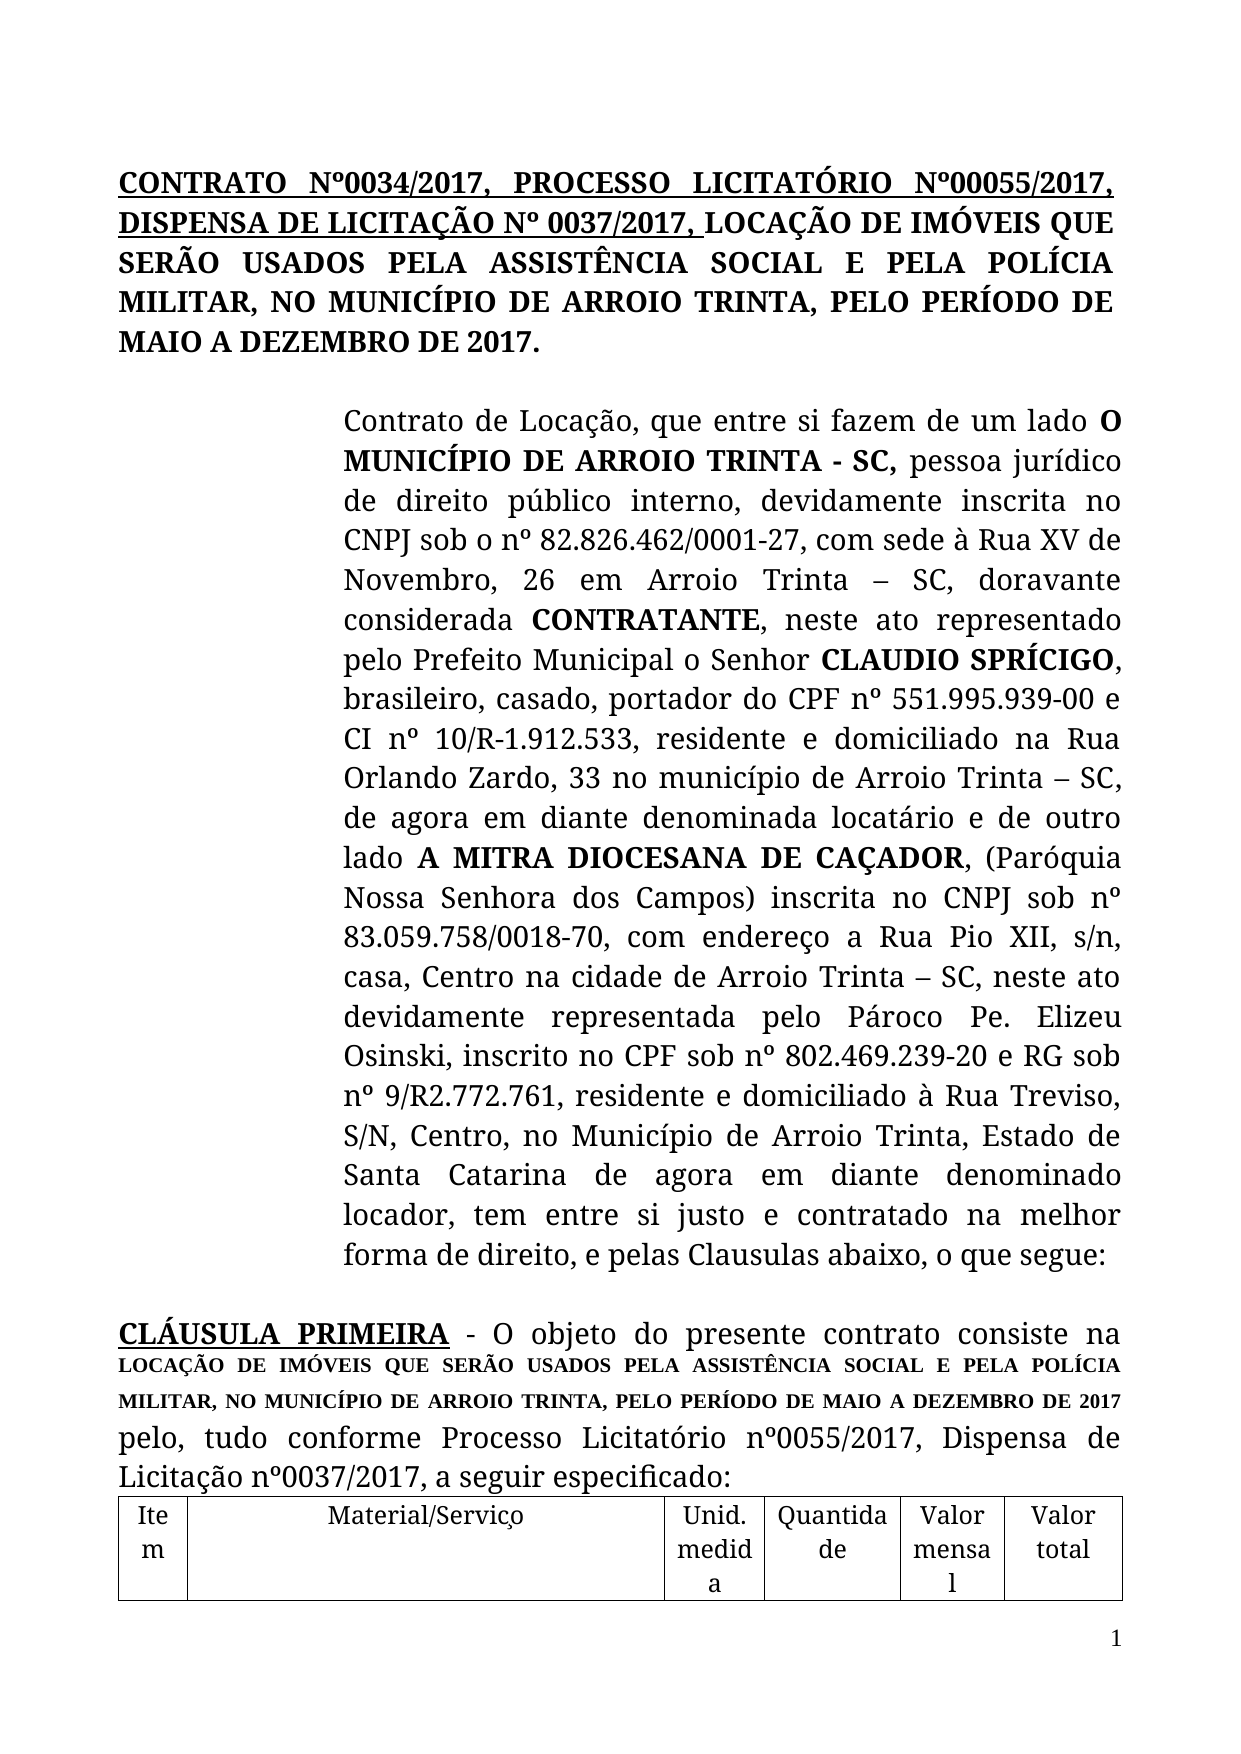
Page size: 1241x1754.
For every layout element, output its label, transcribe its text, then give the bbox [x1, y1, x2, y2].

text CONTRATO Nº0034/2017, PROCESSO LICITATÓRIO Nº00055/2017, DISPENSA DE LICITAÇÃO Nº 0037/2017, LOCAÇÃO DE IMÓVEIS QUE SERÃO USADOS PELA ASSISTÊNCIA SOCIAL E PELA POLÍCIA MILITAR, NO MUNICÍPIO DE ARROIO TRINTA, PELO PERÍODO DE MAIO A DEZEMBRO DE 2017. [118, 198, 1114, 361]
text CLÁUSULA PRIMEIRA - O objeto do presente contrato consiste na LOCAÇÃO DE IMÓVEIS QUE SERÃO USADOS PELA ASSISTÊNCIA SOCIAL E PELA POLÍCIA MILITAR, NO MUNICÍPIO DE ARROIO TRINTA, PELO PERÍODO DE MAIO A DEZEMBRO DE 2017 pelo, tudo conforme Processo Licitatório nº0055/2017, Dispensa de Licitação nº0037/2017, a seguir especificado: [118, 1313, 1122, 1496]
text CONTRATO Nº0034/2017, PROCESSO LICITATÓRIO Nº00055/2017, DISPENSA DE LICITAÇÃO Nº 0037/2017, LOCAÇÃO DE IMÓVEIS QUE SERÃO USADOS PELA ASSISTÊNCIA SOCIAL E PELA POLÍCIA MILITAR, NO MUNICÍPIO DE ARROIO TRINTA, PELO PERÍODO DE MAIO A DEZEMBRO DE 2017. [118, 162, 1114, 196]
table_header Item [119, 1497, 187, 1599]
table_header Material/Serviço [188, 1497, 664, 1599]
table_header Quantidade [765, 1497, 900, 1599]
table_header Valor mensal [901, 1497, 1004, 1599]
text Contrato de Locação, que entre si fazem de um lado O MUNICÍPIO DE ARROIO TRINTA - SC, pessoa jurídico de direito público interno, devidamente inscrita no CNPJ sob o nº 82.826.462/0001-27, com sede à Rua XV de Novembro, 26 em Arroio Trinta – SC, doravante considerada CONTRATANTE, neste ato representado pelo Prefeito Municipal o Senhor CLAUDIO SPRÍCIGO, brasileiro, casado, portador do CPF nº 551.995.939-00 e CI nº 10/R-1.912.533, residente e domiciliado na Rua Orlando Zardo, 33 no município de Arroio Trinta – SC, de agora em diante denominada locatário e de outro lado A MITRA DIOCESANA DE CAÇADOR, (Paróquia Nossa Senhora dos Campos) inscrita no CNPJ sob nº 83.059.758/0018-70, com endereço a Rua Pio XII, s/n, casa, Centro na cidade de Arroio Trinta – SC, neste ato devidamente representada pelo Pároco Pe. Elizeu Osinski, inscrito no CPF sob nº 802.469.239-20 e RG sob nº 9/R2.772.761, residente e domiciliado à Rua Treviso, S/N, Centro, no Município de Arroio Trinta, Estado de Santa Catarina de agora em diante denominado locador, tem entre si justo e contratado na melhor forma de direito, e pelas Clausulas abaixo, o que segue: [343, 401, 1122, 1274]
table_header Unid. medida [665, 1497, 764, 1599]
table_header Valor total [1005, 1497, 1122, 1599]
